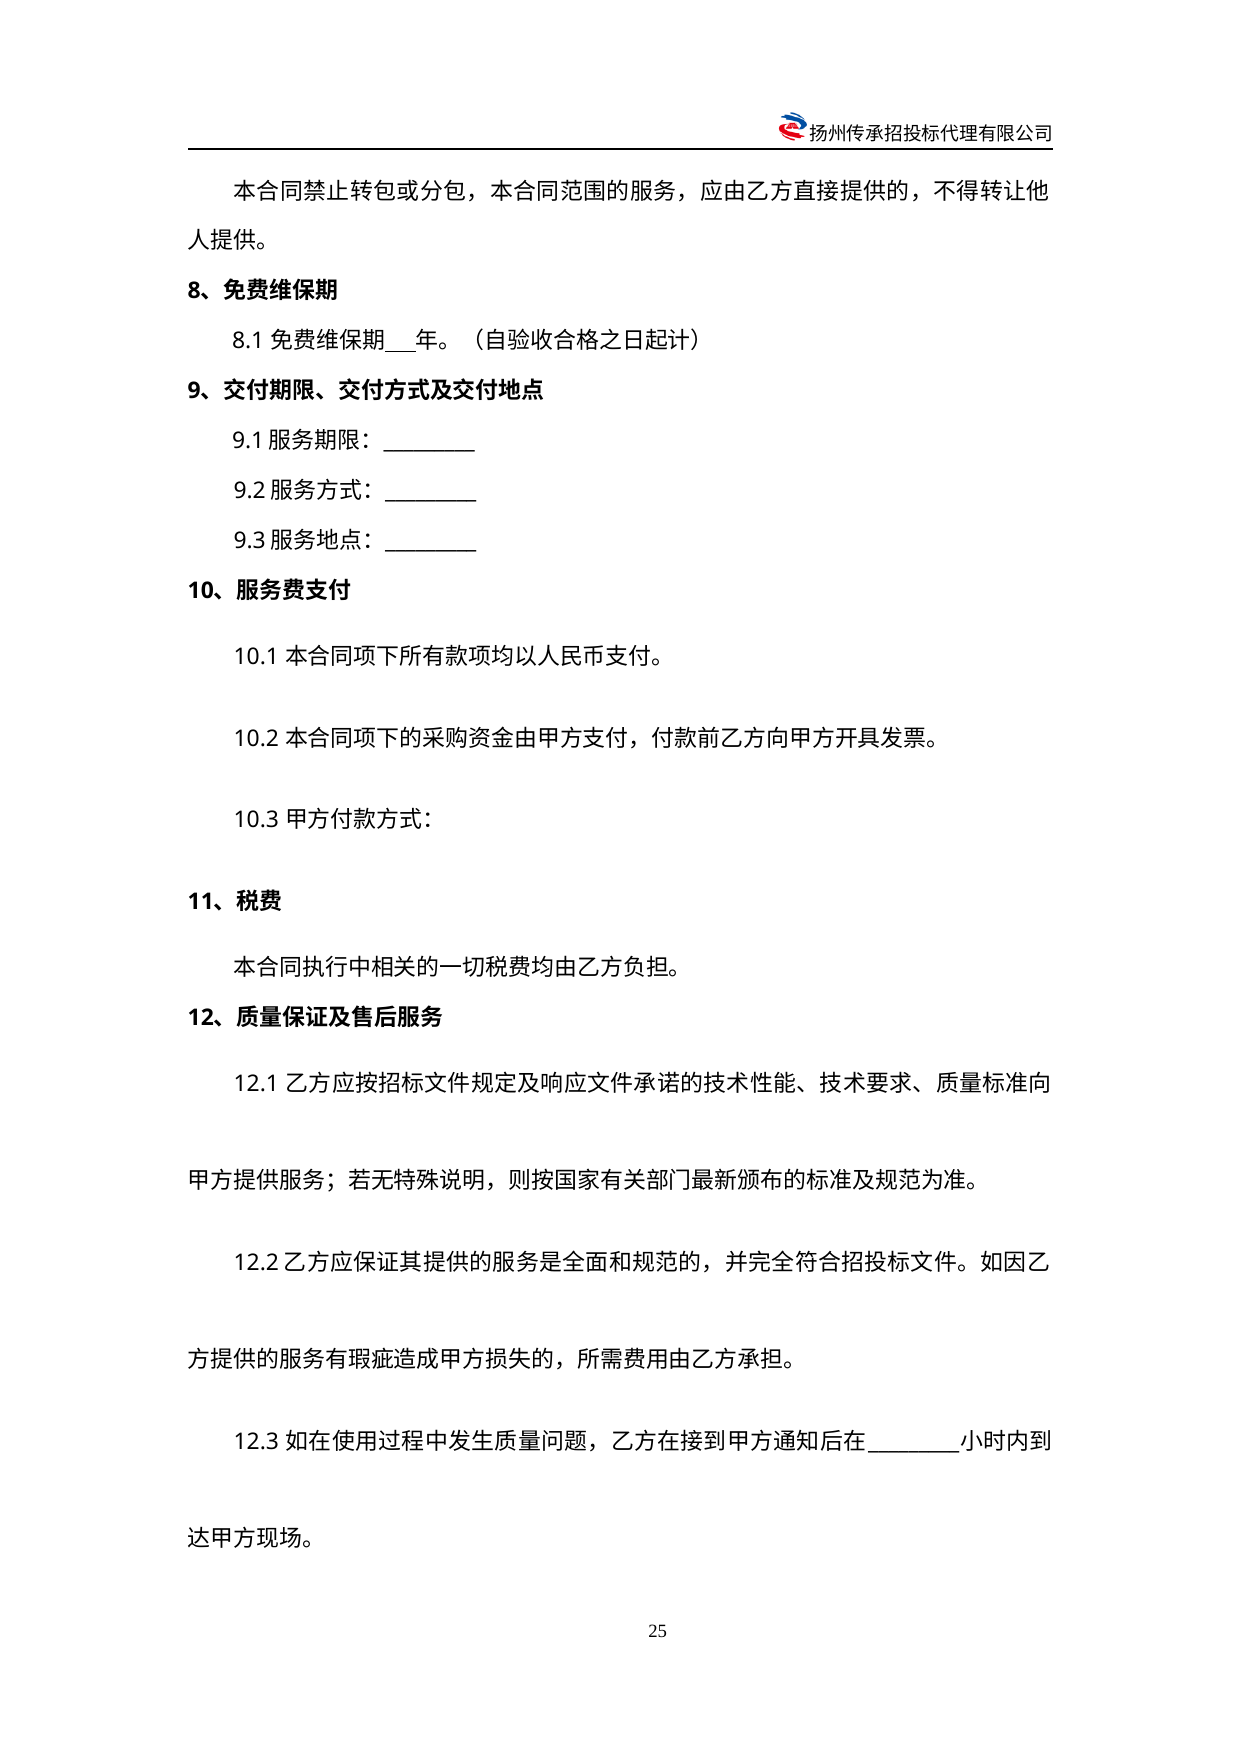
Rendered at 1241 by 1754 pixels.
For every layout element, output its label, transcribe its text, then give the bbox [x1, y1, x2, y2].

text 12、质量保证及售后服务 [187, 998, 1053, 1032]
text 8.1 免费维保期 年。（自验收合格之日起计） [220, 322, 1053, 355]
text 9、交付期限、交付方式及交付地点 [187, 372, 1053, 405]
text 10、服务费支付 [187, 572, 1053, 605]
text 9.1服务期限：_________ [220, 422, 1053, 455]
text 本合同禁止转包或分包，本合同范围的服务，应由乙方直接提供的，不得转让他人提供。 [187, 172, 1053, 256]
text 本合同执行中相关的一切税费均由乙方负担。 [187, 949, 1053, 982]
text 10.2 本合同项下的采购资金由甲方支付，付款前乙方向甲方开具发票。 [187, 704, 1053, 769]
picture [777, 110, 809, 141]
text 8、免费维保期 [187, 272, 1053, 305]
text 10.3 甲方付款方式： [187, 785, 1053, 850]
text 10.1 本合同项下所有款项均以人民币支付。 [187, 622, 1053, 687]
text 9.3服务地点：_________ [187, 522, 1053, 555]
text 9.2服务方式：_________ [187, 472, 1053, 505]
text 12.3 如在使用过程中发生质量问题，乙方在接到甲方通知后在_________小时内到达甲方现场。 [187, 1407, 1053, 1569]
text 12.1 乙方应按招标文件规定及响应文件承诺的技术性能、技术要求、质量标准向甲方提供服务；若无特殊说明，则按国家有关部门最新颁布的标准及规范为准。 [187, 1048, 1053, 1211]
text 12.2乙方应保证其提供的服务是全面和规范的，并完全符合招投标文件。如因乙方提供的服务有瑕疵造成甲方损失的，所需费用由乙方承担。 [187, 1228, 1053, 1390]
text 11、税费 [187, 867, 1053, 932]
